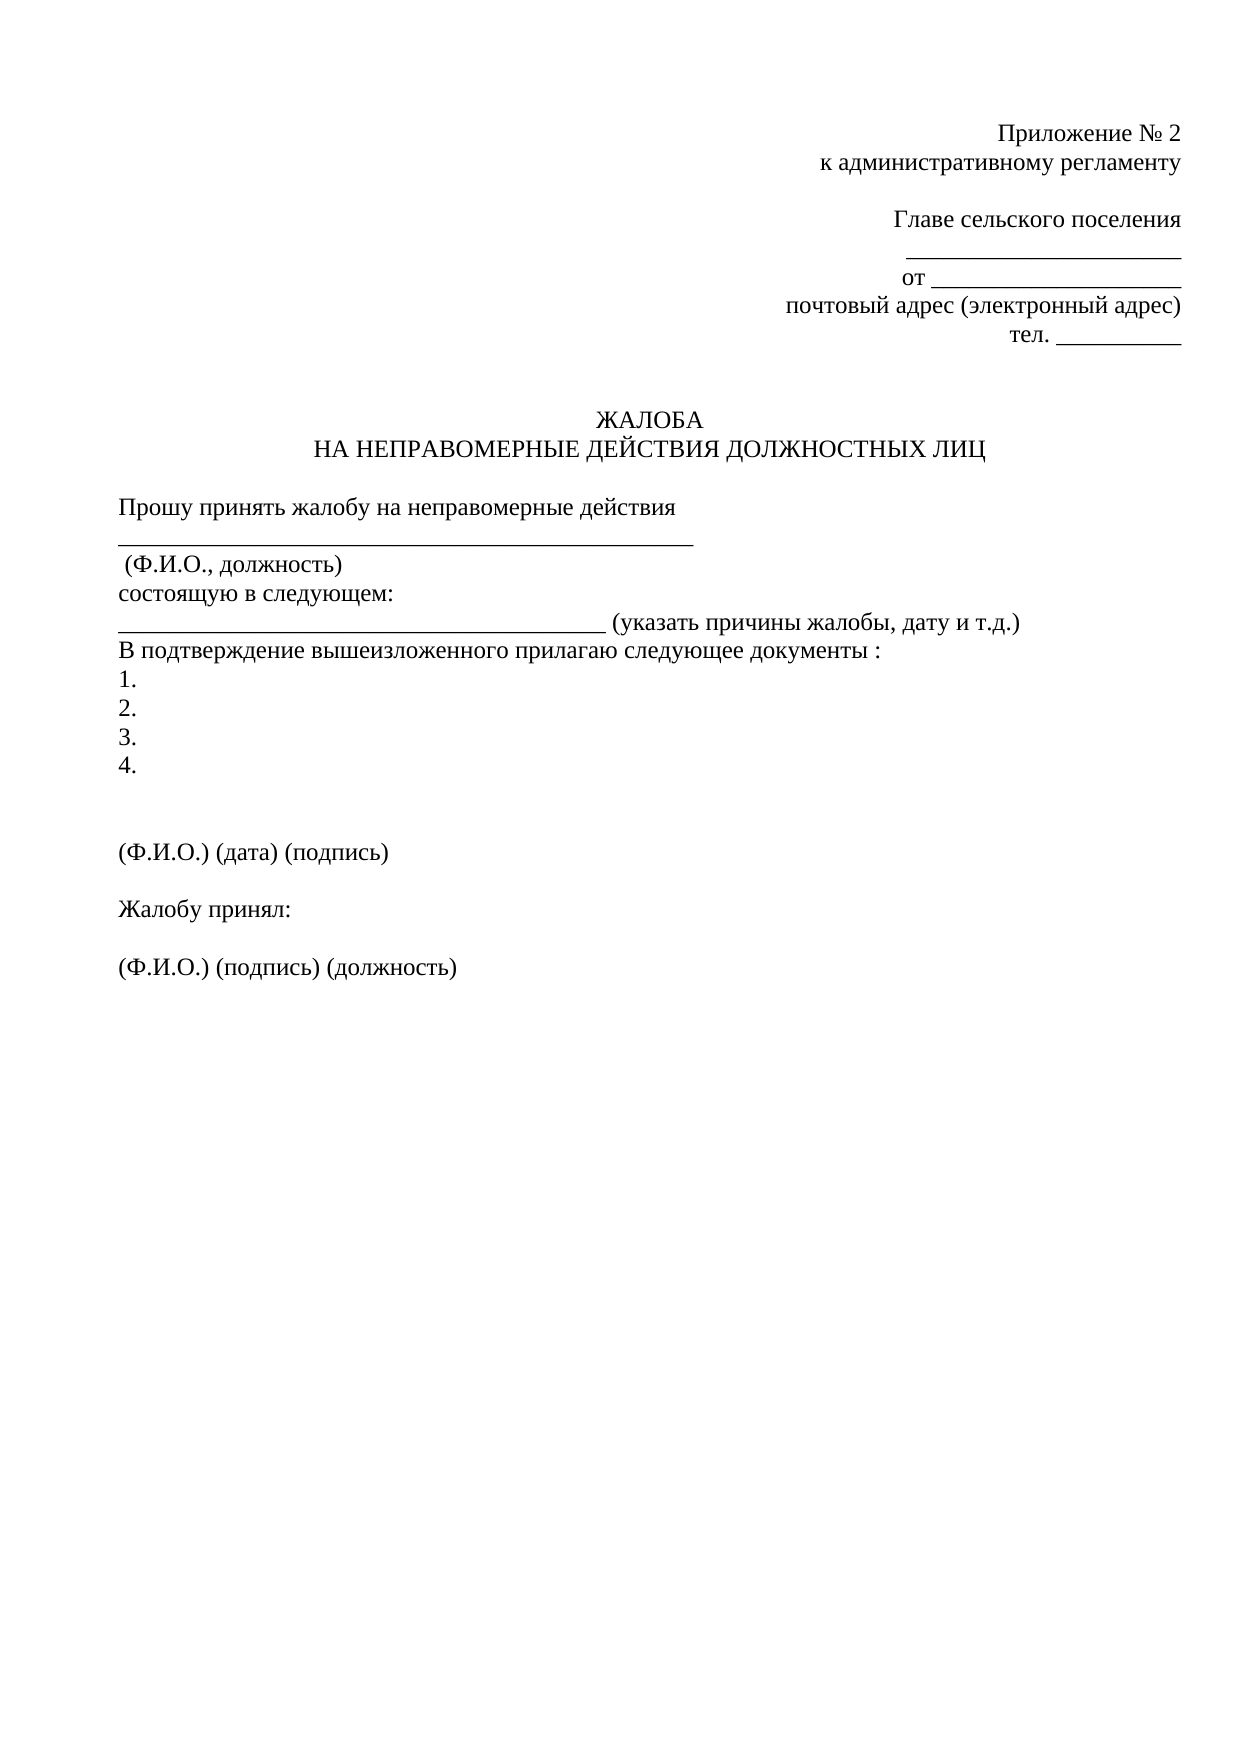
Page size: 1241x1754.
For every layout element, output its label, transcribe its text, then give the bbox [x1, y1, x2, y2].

text тел. __________ [118, 319, 1181, 348]
text к административному регламенту [118, 147, 1181, 176]
text ЖАЛОБА [118, 406, 1181, 434]
text 2. [118, 693, 1181, 722]
text (Ф.И.О., должность) [118, 549, 1181, 578]
text от ____________________ [118, 262, 1181, 291]
text 1. [118, 664, 1181, 693]
text 4. [118, 751, 1181, 779]
text почтовый адрес (электронный адрес) [118, 291, 1181, 319]
text Прошу принять жалобу на неправомерные действия [118, 492, 1181, 521]
text Приложение № 2 [118, 118, 1181, 147]
text В подтверждение вышеизложенного прилагаю следующее документы : [118, 636, 1181, 664]
text Жалобу принял: [118, 894, 1181, 923]
text (Ф.И.О.) (подпись) (должность) [118, 952, 1181, 981]
text НА НЕПРАВОМЕРНЫЕ ДЕЙСТВИЯ ДОЛЖНОСТНЫХ ЛИЦ [118, 434, 1181, 463]
text состоящую в следующем: [118, 578, 1181, 607]
text Главе сельского поселения [118, 204, 1181, 233]
text ______________________________________________ [118, 521, 1181, 549]
text (Ф.И.О.) (дата) (подпись) [118, 837, 1181, 866]
text _______________________________________ (указать причины жалобы, дату и т.д.) [118, 607, 1181, 636]
text ______________________ [118, 233, 1181, 262]
text 3. [118, 722, 1181, 751]
